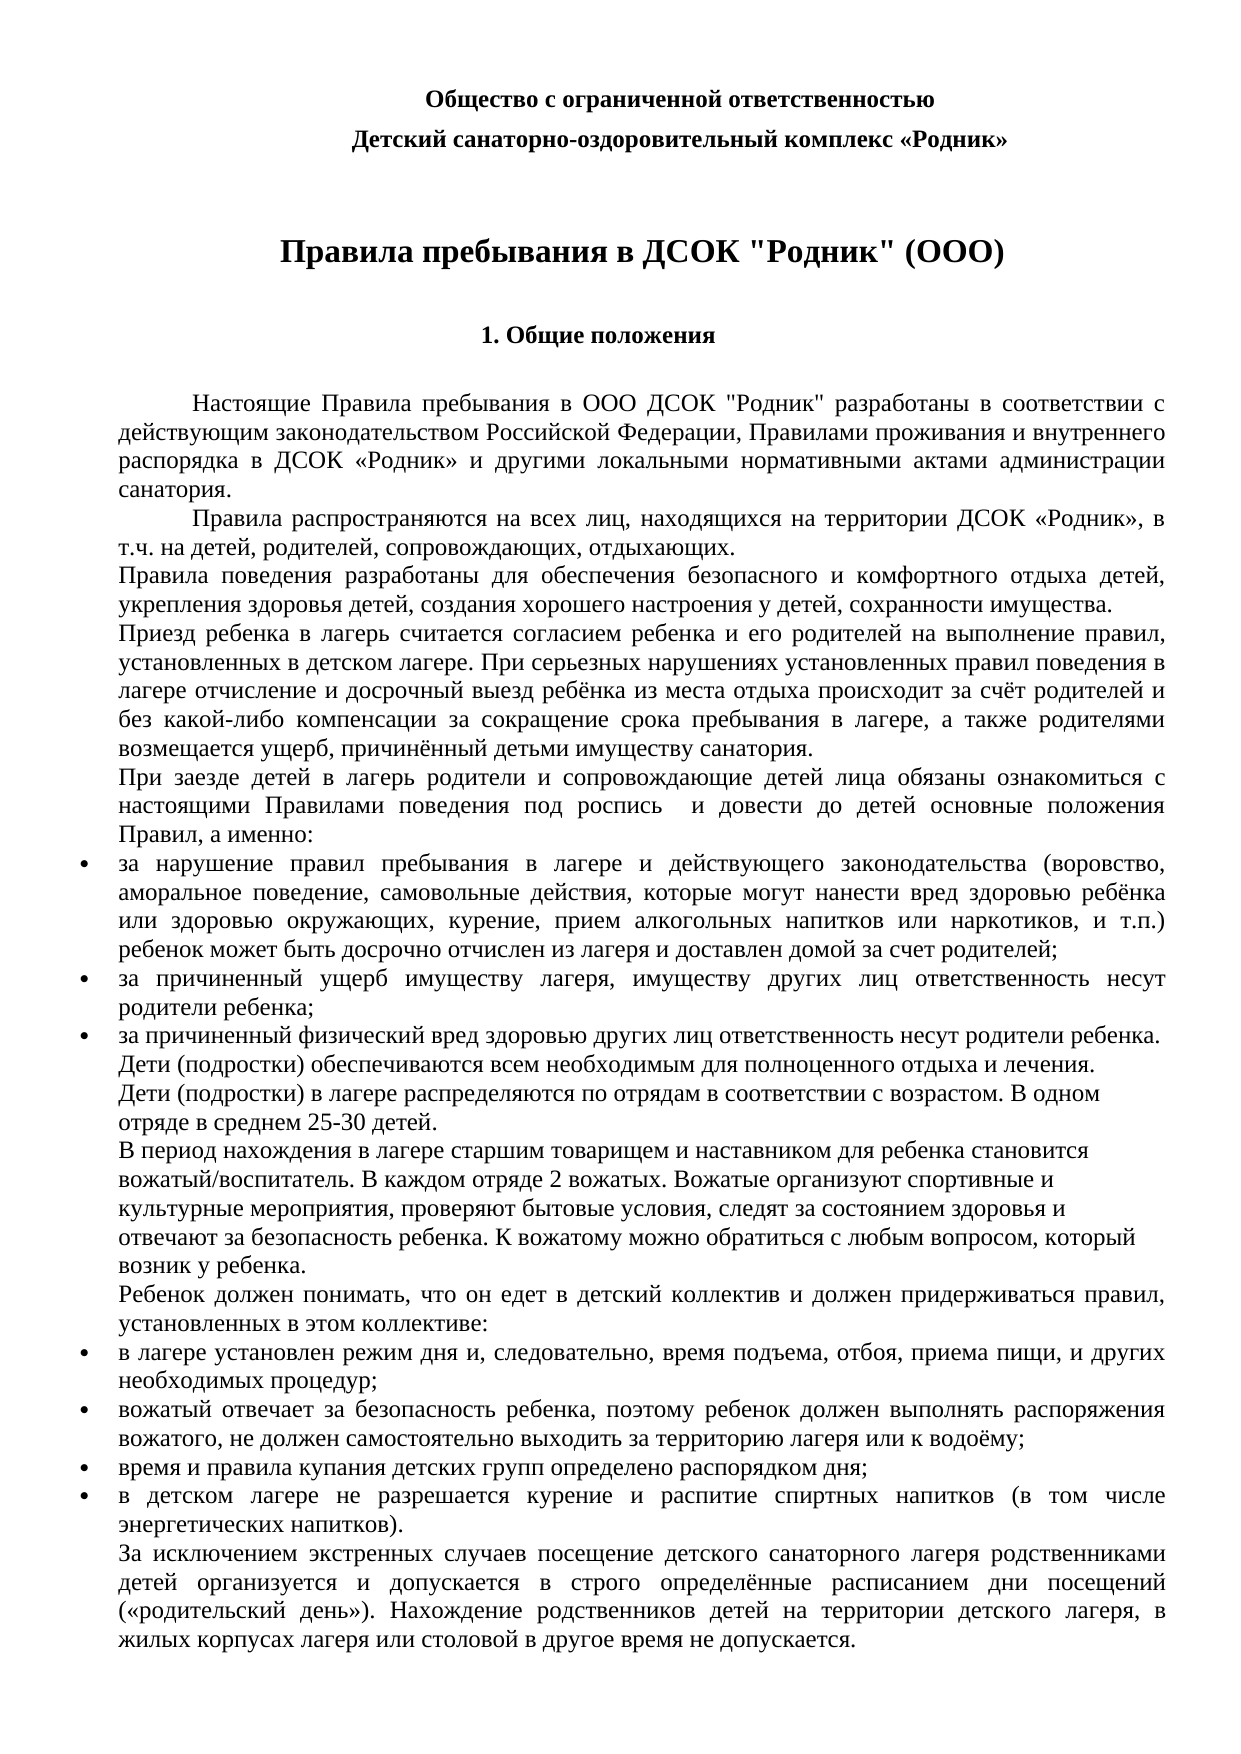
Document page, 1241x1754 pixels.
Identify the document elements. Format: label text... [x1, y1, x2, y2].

list в лагере установлен режим дня и, следовательно, время подъема, отбоя, приема пищи, и других необходимых процедур; [81, 1337, 1167, 1394]
text Ребенок должен понимать, что он едет в детский коллектив и должен придерживаться правил, установленных в этом коллективе: [118, 1279, 1167, 1337]
text Правила поведения разработаны для обеспечения безопасного и комфортного отдыха детей, укрепления здоровья детей, создания хорошего настроения у детей, сохранности имущества. [118, 560, 1167, 618]
text При заезде детей в лагерь родители и сопровождающие детей лица обязаны ознакомиться с настоящими Правилами поведения под роспись и довести до детей основные положения Правил, а именно: [118, 762, 1167, 848]
text Правила распространяются на всех лиц, находящихся на территории ДСОК «Родник», в т.ч. на детей, родителей, сопровождающих, отдыхающих. [118, 503, 1167, 560]
text Дети (подростки) обеспечиваются всем необходимым для полноценного отдыха и лечения. [118, 1049, 1167, 1078]
list за причиненный физический вред здоровью других лиц ответственность несут родители ребенка. [81, 1020, 1167, 1049]
text Дети (подростки) в лагере распределяются по отрядам в соответствии с возрастом. В одном отряде в среднем 25-30 детей. В период нахождения в лагере старшим товарищем и наставником для ребенка становится вожатый/воспитатель. В каждом отряде 2 вожатых. Вожатые организуют спортивные и культурные мероприятия, проверяют бытовые условия, следят за состоянием здоровья и отвечают за безопасность ребенка. К вожатому можно обратиться с любым вопросом, который возник у ребенка. [118, 1078, 1167, 1279]
list время и правила купания детских групп определено распорядком дня; [81, 1452, 1167, 1480]
list в детском лагере не разрешается курение и распитие спиртных напитков (в том числе энергетических напитков). [81, 1480, 1167, 1538]
list за нарушение правил пребывания в лагере и действующего законодательства (воровство, аморальное поведение, самовольные действия, которые могут нанести вред здоровью ребёнка или здоровью окружающих, курение, прием алкогольных напитков или наркотиков, и т.п.) ребенок может быть досрочно отчислен из лагеря и доставлен домой за счет родителей; [81, 848, 1167, 963]
list 1. Общие положения [193, 309, 1167, 348]
list Детский санаторно-оздоровительный комплекс «Родник» [193, 113, 1167, 153]
list За исключением экстренных случаев посещение детского санаторного лагеря родственниками детей организуется и допускается в строго определённые расписанием дни посещений («родительский день»). Нахождение родственников детей на территории детского лагеря, в жилых корпусах лагеря или столовой в другое время не допускается. [118, 1538, 1167, 1653]
list вожатый отвечает за безопасность ребенка, поэтому ребенок должен выполнять распоряжения вожатого, не должен самостоятельно выходить за территорию лагеря или к водоёму; [81, 1394, 1167, 1452]
text Настоящие Правила пребывания в ООО ДСОК "Родник" разработаны в соответствии с действующим законодательством Российской Федерации, Правилами проживания и внутреннего распорядка в ДСОК «Родник» и другими локальными нормативными актами администрации санатория. [118, 388, 1167, 503]
text Приезд ребенка в лагерь считается согласием ребенка и его родителей на выполнение правил, установленных в детском лагере. При серьезных нарушениях установленных правил поведения в лагере отчисление и досрочный выезд ребёнка из места отдыха происходит за счёт родителей и без какой-либо компенсации за сокращение срока пребывания в лагере, а также родителями возмещается ущерб, причинённый детьми имуществу санатория. [118, 618, 1167, 762]
text Правила пребывания в ДСОК "Родник" (ООО) [118, 231, 1167, 270]
list Общество с ограниченной ответственностью [193, 74, 1167, 113]
list за причиненный ущерб имуществу лагеря, имуществу других лиц ответственность несут родители ребенка; [81, 963, 1167, 1020]
